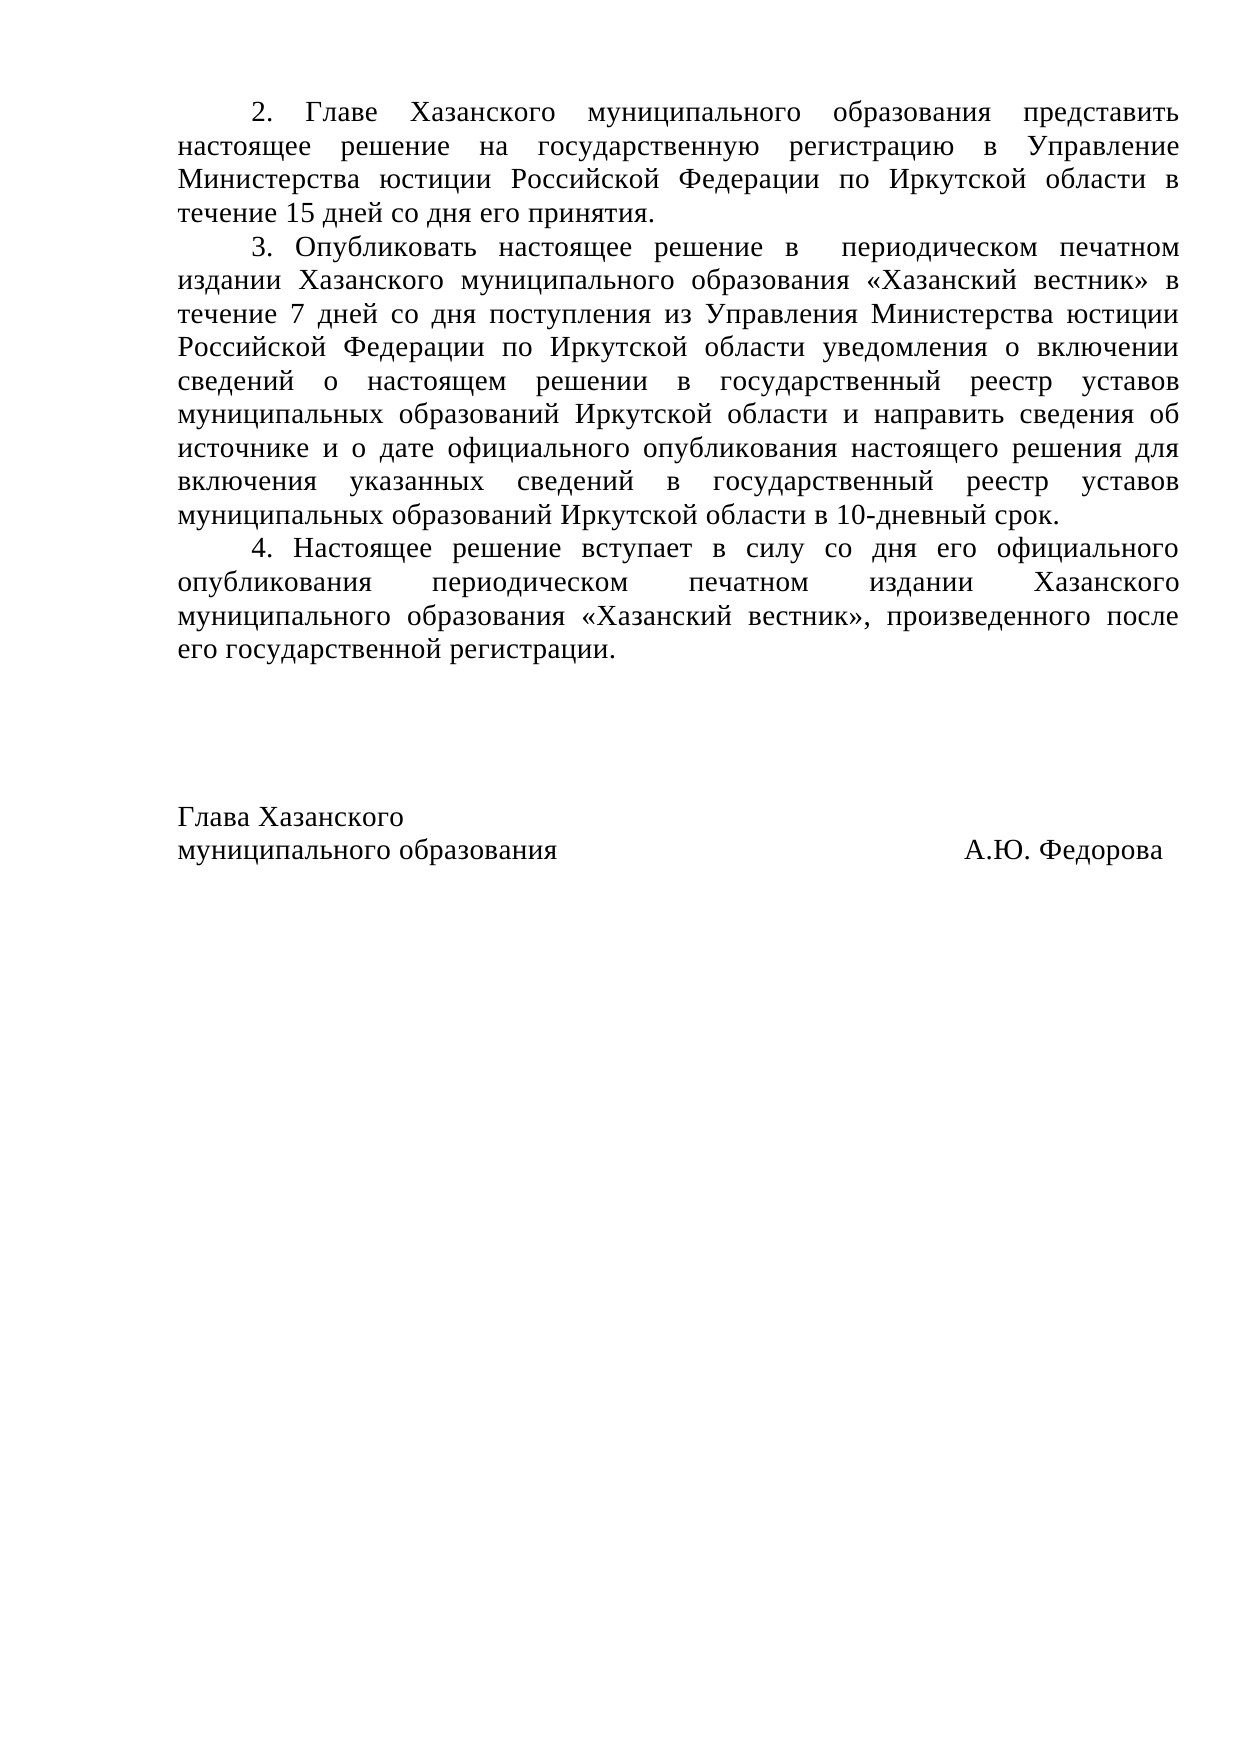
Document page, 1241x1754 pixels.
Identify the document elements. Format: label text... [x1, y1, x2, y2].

text Глава Хазанского [177, 799, 1181, 832]
text 2. Главе Хазанского муниципального образования представить настоящее решение на государственную регистрацию в Управление Министерства юстиции Российской Федерации по Иркутской области в течение 15 дней со дня его принятия. [177, 94, 1181, 229]
text 3. Опубликовать настоящее решение в периодическом печатном издании Хазанского муниципального образования «Хазанский вестник» в течение 7 дней со дня поступления из Управления Министерства юстиции Российской Федерации по Иркутской области уведомления о включении сведений о настоящем решении в государственный реестр уставов муниципальных образований Иркутской области и направить сведения об источнике и о дате официального опубликования настоящего решения для включения указанных сведений в государственный реестр уставов муниципальных образований Иркутской области в 10-дневный срок. [177, 229, 1181, 531]
text 4. Настоящее решение вступает в силу со дня его официального опубликования периодическом печатном издании Хазанского муниципального образования «Хазанский вестник», произведенного после его государственной регистрации. [177, 531, 1181, 665]
text муниципального образования А.Ю. Федорова [177, 832, 1181, 866]
